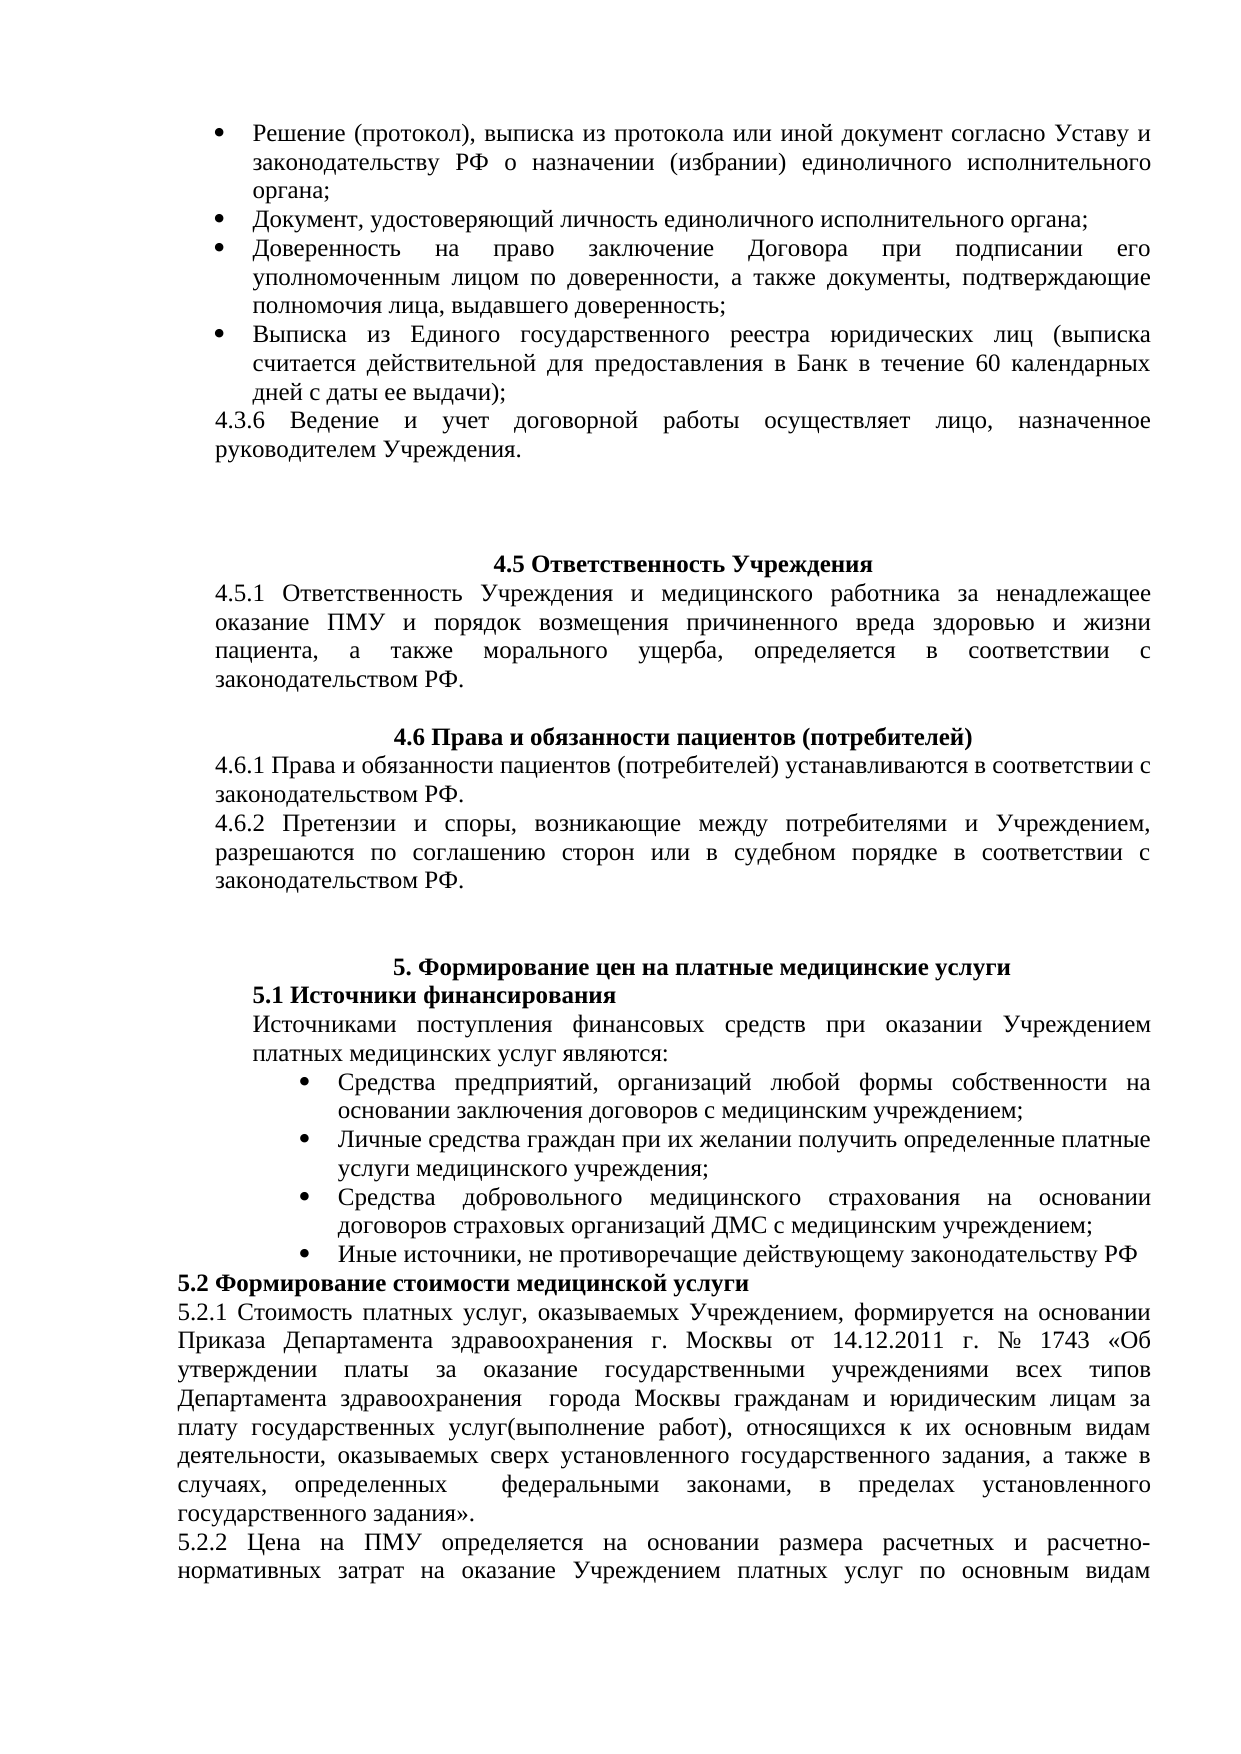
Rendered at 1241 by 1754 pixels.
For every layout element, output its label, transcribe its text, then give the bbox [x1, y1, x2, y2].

text 4.5.1 Ответственность Учреждения и медицинского работника за ненадлежащее оказание ПМУ и порядок возмещения причиненного вреда здоровью и жизни пациента, а также морального ущерба, определяется в соответствии с законодательством РФ. [215, 578, 1152, 693]
text 5.1 Источники финансирования [252, 981, 1152, 1009]
text 5.2.1 Стоимость платных услуг, оказываемых Учреждением, формируется на основании Приказа Департамента здравоохранения г. Москвы от 14.12.2011 г. № 1743 «Об утверждении платы за оказание государственными учреждениями всех типов Департамента здравоохранения города Москвы гражданам и юридическим лицам за плату государственных услуг(выполнение работ), относящихся к их основным видам деятельности, оказываемых сверх установленного государственного задания, а также в случаях, определенных федеральными законами, в пределах установленного государственного задания». [177, 1297, 1152, 1527]
text 5. Формирование цен на платные медицинские услуги [252, 952, 1152, 981]
list Иные источники, не противоречащие действующему законодательству РФ [300, 1239, 1152, 1268]
list Средства добровольного медицинского страхования на основании договоров страховых организаций ДМС с медицинским учреждением; [300, 1182, 1152, 1239]
text 4.6.2 Претензии и споры, возникающие между потребителями и Учреждением, разрешаются по соглашению сторон или в судебном порядке в соответствии с законодательством РФ. [215, 808, 1152, 894]
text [177, 1527, 1152, 1584]
list Решение (протокол), выписка из протокола или иной документ согласно Уставу и законодательству РФ о назначении (избрании) единоличного исполнительного органа; [215, 118, 1152, 204]
list Средства предприятий, организаций любой формы собственности на основании заключения договоров с медицинским учреждением; [300, 1067, 1152, 1124]
list Документ, удостоверяющий личность единоличного исполнительного органа; [215, 204, 1152, 233]
text 4.6 Права и обязанности пациентов (потребителей) [215, 722, 1152, 751]
list Доверенность на право заключение Договора при подписании его уполномоченным лицом по доверенности, а также документы, подтверждающие полномочия лица, выдавшего доверенность; [215, 233, 1152, 319]
text 4.5 Ответственность Учреждения [215, 549, 1152, 578]
list Выписка из Единого государственного реестра юридических лиц (выписка считается действительной для предоставления в Банк в течение 60 календарных дней с даты ее выдачи); [215, 319, 1152, 406]
text 4.6.1 Права и обязанности пациентов (потребителей) устанавливаются в соответствии с законодательством РФ. [215, 751, 1152, 808]
text 4.3.6 Ведение и учет договорной работы осуществляет лицо, назначенное руководителем Учреждения. [215, 406, 1152, 463]
text Источниками поступления финансовых средств при оказании Учреждением платных медицинских услуг являются: [252, 1009, 1152, 1067]
list Личные средства граждан при их желании получить определенные платные услуги медицинского учреждения; [300, 1124, 1152, 1182]
text 5.2 Формирование стоимости медицинской услуги [177, 1268, 1152, 1297]
